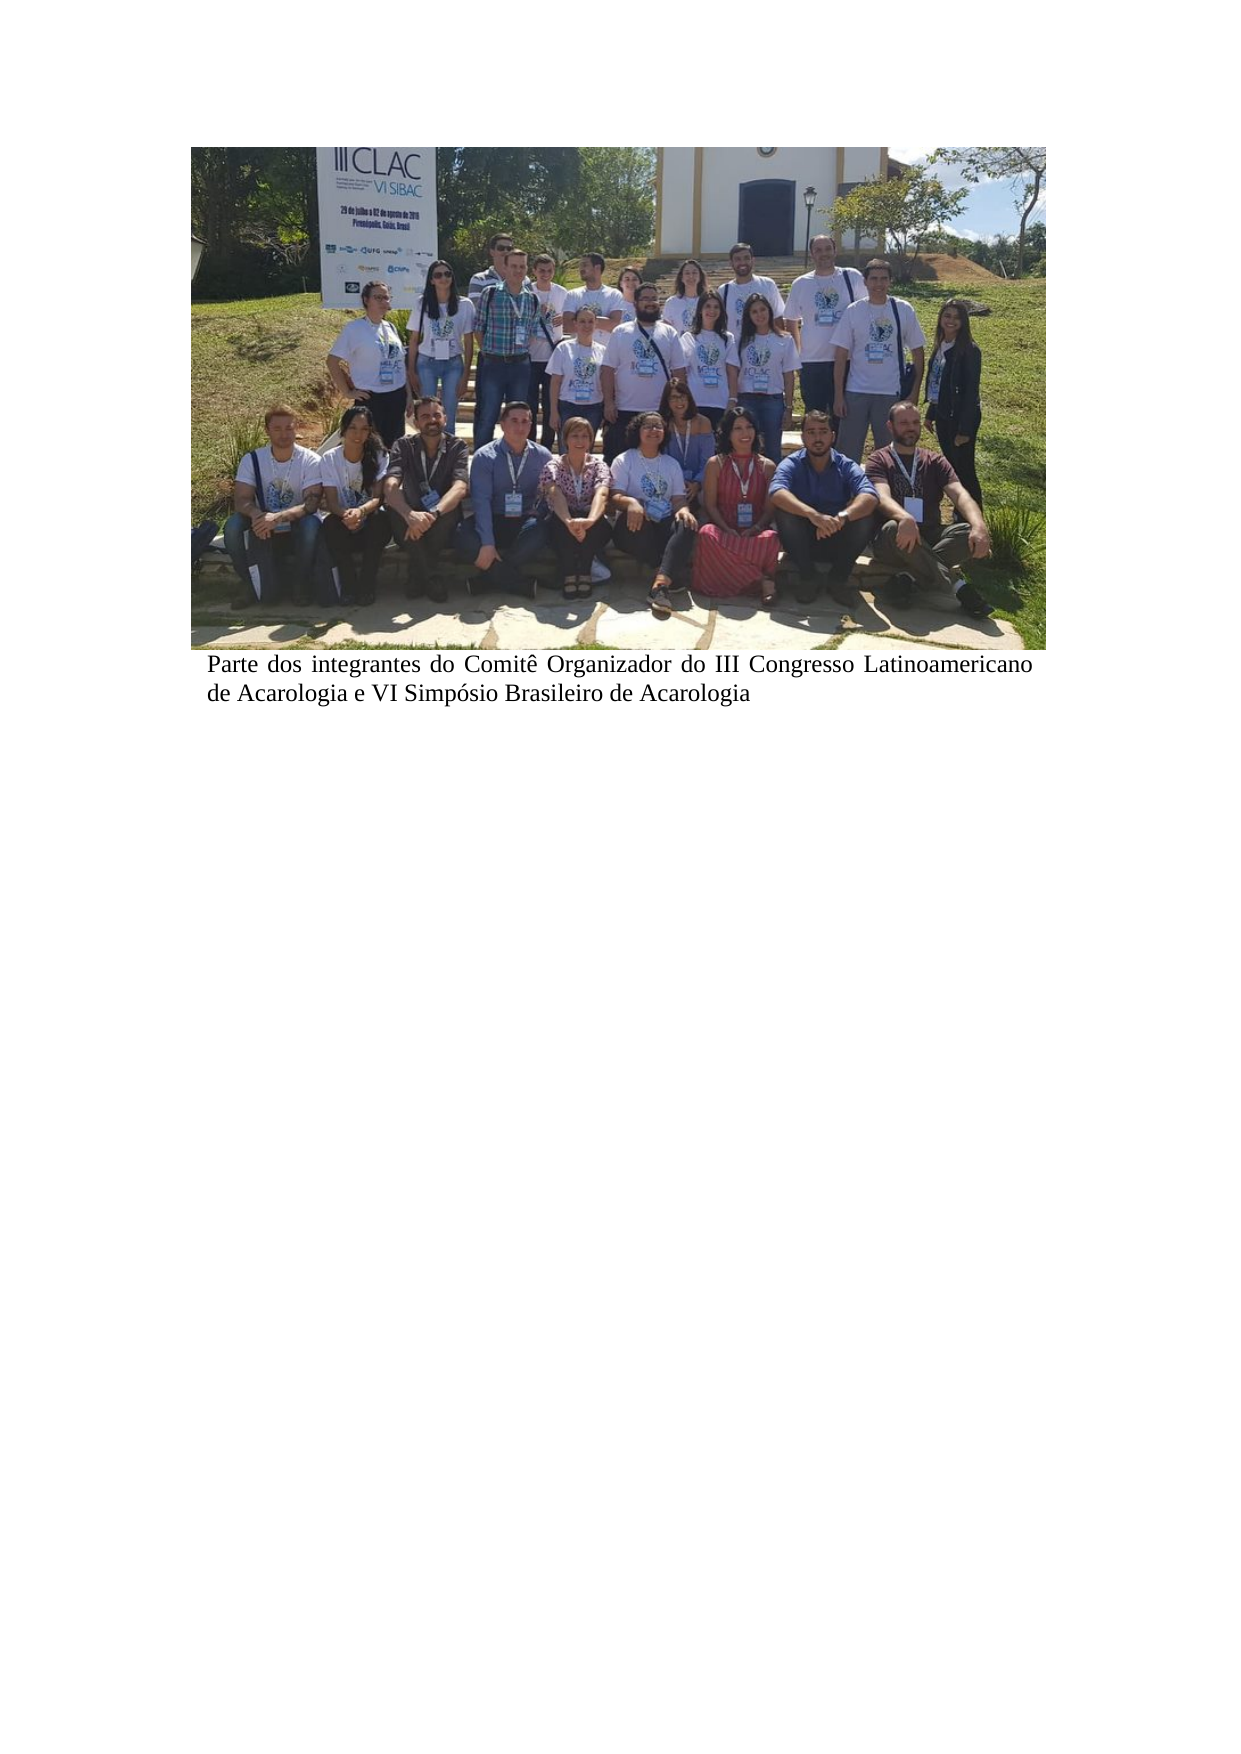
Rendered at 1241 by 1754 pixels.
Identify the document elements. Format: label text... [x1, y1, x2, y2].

text Parte dos integrantes do Comitê Organizador do III Congresso Latinoamericano de Acarologia e VI Simpósio Brasileiro de Acarologia [207, 650, 1034, 707]
picture [191, 147, 1046, 650]
